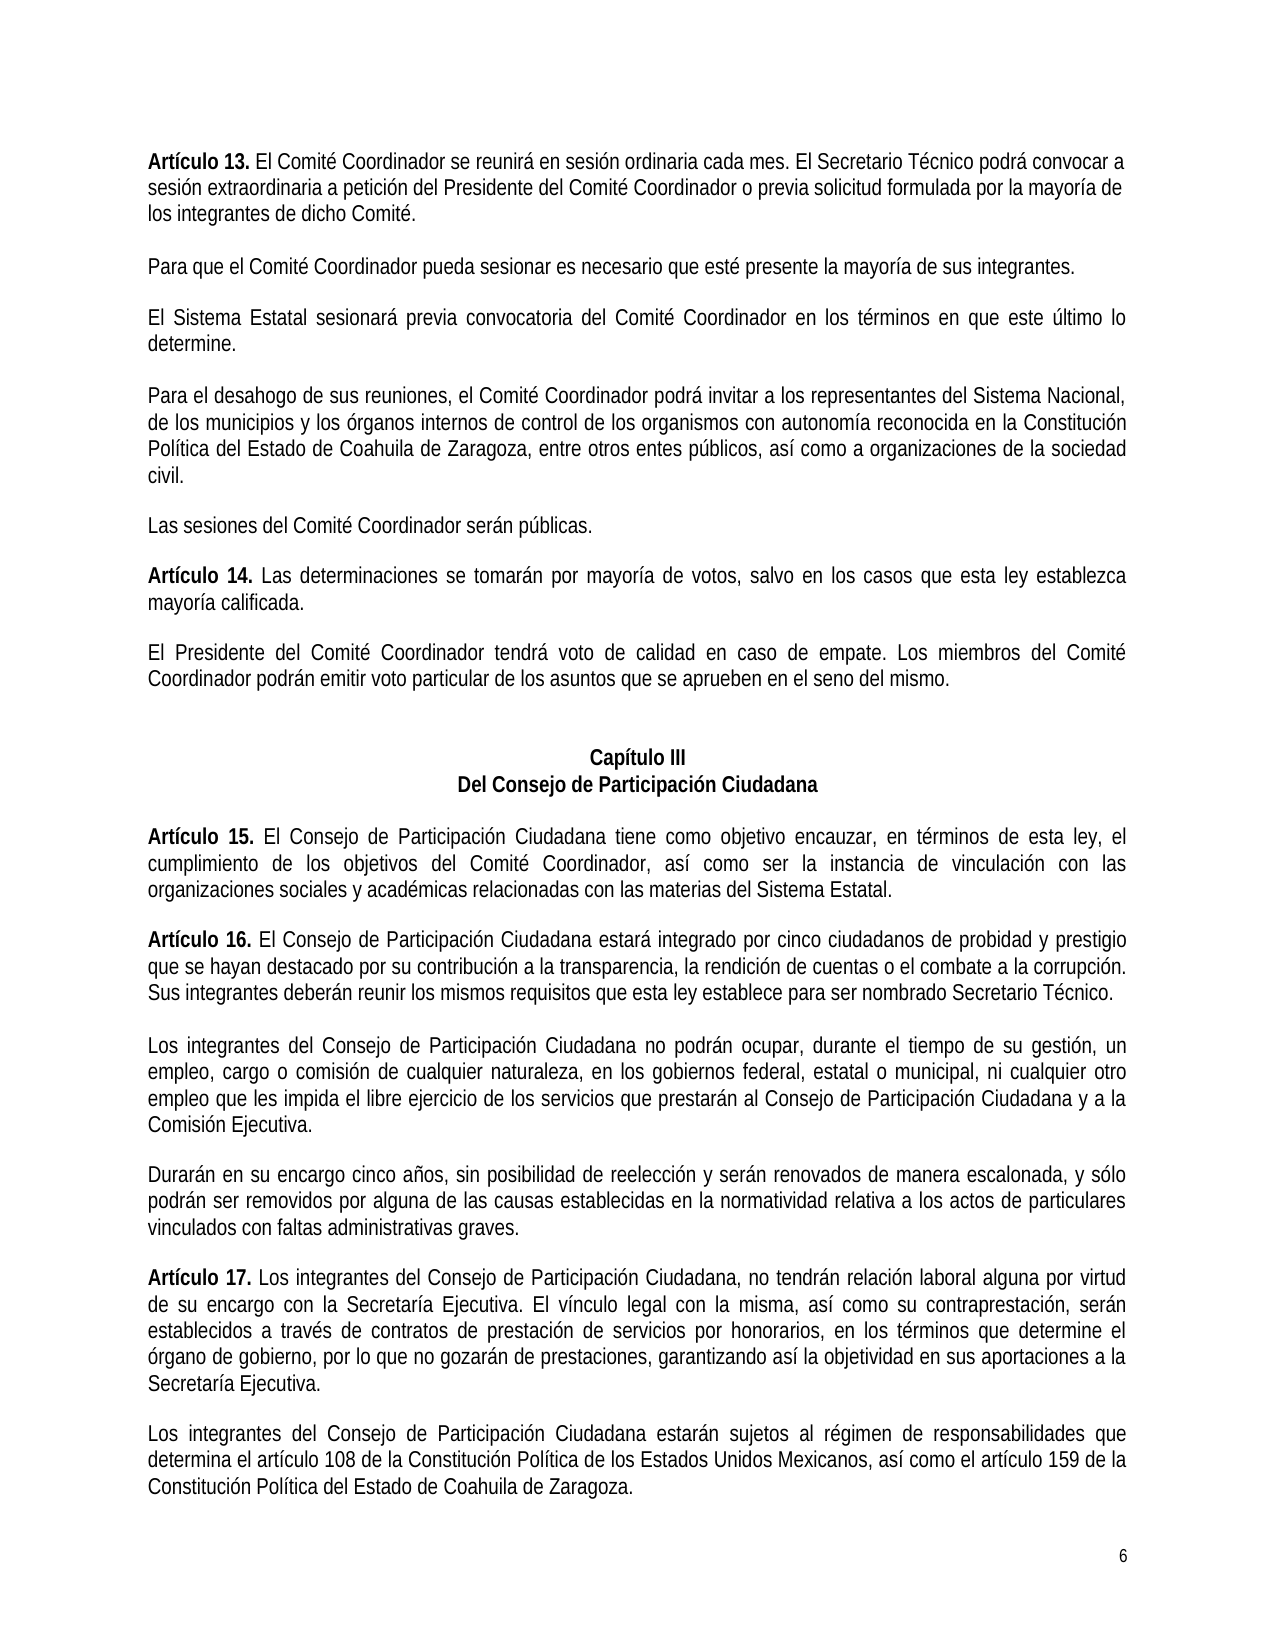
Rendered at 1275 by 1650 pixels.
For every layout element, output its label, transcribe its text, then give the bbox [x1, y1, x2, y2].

text Artículo 13. El Comité Coordinador se reunirá en sesión ordinaria cada mes. El Secretario Técnico podrá convocar a sesión extraordinaria a petición del Presidente del Comité Coordinador o previa solicitud formulada por la mayoría de los integrantes de dicho Comité. [148, 148, 1127, 227]
text Capítulo III [148, 744, 1127, 771]
text Artículo 17. Los integrantes del Consejo de Participación Ciudadana, no tendrán relación laboral alguna por virtud de su encargo con la Secretaría Ejecutiva. El vínculo legal con la misma, así como su contraprestación, serán establecidos a través de contratos de prestación de servicios por honorarios, en los términos que determine el órgano de gobierno, por lo que no gozarán de prestaciones, garantizando así la objetividad en sus aportaciones a la Secretaría Ejecutiva. [148, 1264, 1127, 1396]
text Del Consejo de Participación Ciudadana [148, 771, 1127, 797]
text El Sistema Estatal sesionará previa convocatoria del Comité Coordinador en los términos en que este último lo determine. [148, 303, 1127, 356]
text Las sesiones del Comité Coordinador serán públicas. [148, 512, 1127, 538]
text El Presidente del Comité Coordinador tendrá voto de calidad en caso de empate. Los miembros del Comité Coordinador podrán emitir voto particular de los asuntos que se aprueben en el seno del mismo. [148, 639, 1127, 692]
text Los integrantes del Consejo de Participación Ciudadana no podrán ocupar, durante el tiempo de su gestión, un empleo, cargo o comisión de cualquier naturaleza, en los gobiernos federal, estatal o municipal, ni cualquier otro empleo que les impida el libre ejercicio de los servicios que prestarán al Consejo de Participación Ciudadana y a la Comisión Ejecutiva. [148, 1032, 1127, 1137]
text Artículo 16. El Consejo de Participación Ciudadana estará integrado por cinco ciudadanos de probidad y prestigio que se hayan destacado por su contribución a la transparencia, la rendición de cuentas o el combate a la corrupción. Sus integrantes deberán reunir los mismos requisitos que esta ley establece para ser nombrado Secretario Técnico. [148, 926, 1127, 1005]
text Durarán en su encargo cinco años, sin posibilidad de reelección y serán renovados de manera escalonada, y sólo podrán ser removidos por alguna de las causas establecidas en la normatividad relativa a los actos de particulares vinculados con faltas administrativas graves. [148, 1161, 1127, 1240]
text Los integrantes del Consejo de Participación Ciudadana estarán sujetos al régimen de responsabilidades que determina el artículo 108 de la Constitución Política de los Estados Unidos Mexicanos, así como el artículo 159 de la Constitución Política del Estado de Coahuila de Zaragoza. [148, 1420, 1127, 1499]
text Artículo 15. El Consejo de Participación Ciudadana tiene como objetivo encauzar, en términos de esta ley, el cumplimiento de los objetivos del Comité Coordinador, así como ser la instancia de vinculación con las organizaciones sociales y académicas relacionadas con las materias del Sistema Estatal. [148, 823, 1127, 902]
text Para que el Comité Coordinador pueda sesionar es necesario que esté presente la mayoría de sus integrantes. [148, 253, 1127, 279]
text Artículo 14. Las determinaciones se tomarán por mayoría de votos, salvo en los casos que esta ley establezca mayoría calificada. [148, 562, 1127, 615]
text Para el desahogo de sus reuniones, el Comité Coordinador podrá invitar a los representantes del Sistema Nacional, de los municipios y los órganos internos de control de los organismos con autonomía reconocida en la Constitución Política del Estado de Coahuila de Zaragoza, entre otros entes públicos, así como a organizaciones de la sociedad civil. [148, 382, 1127, 488]
